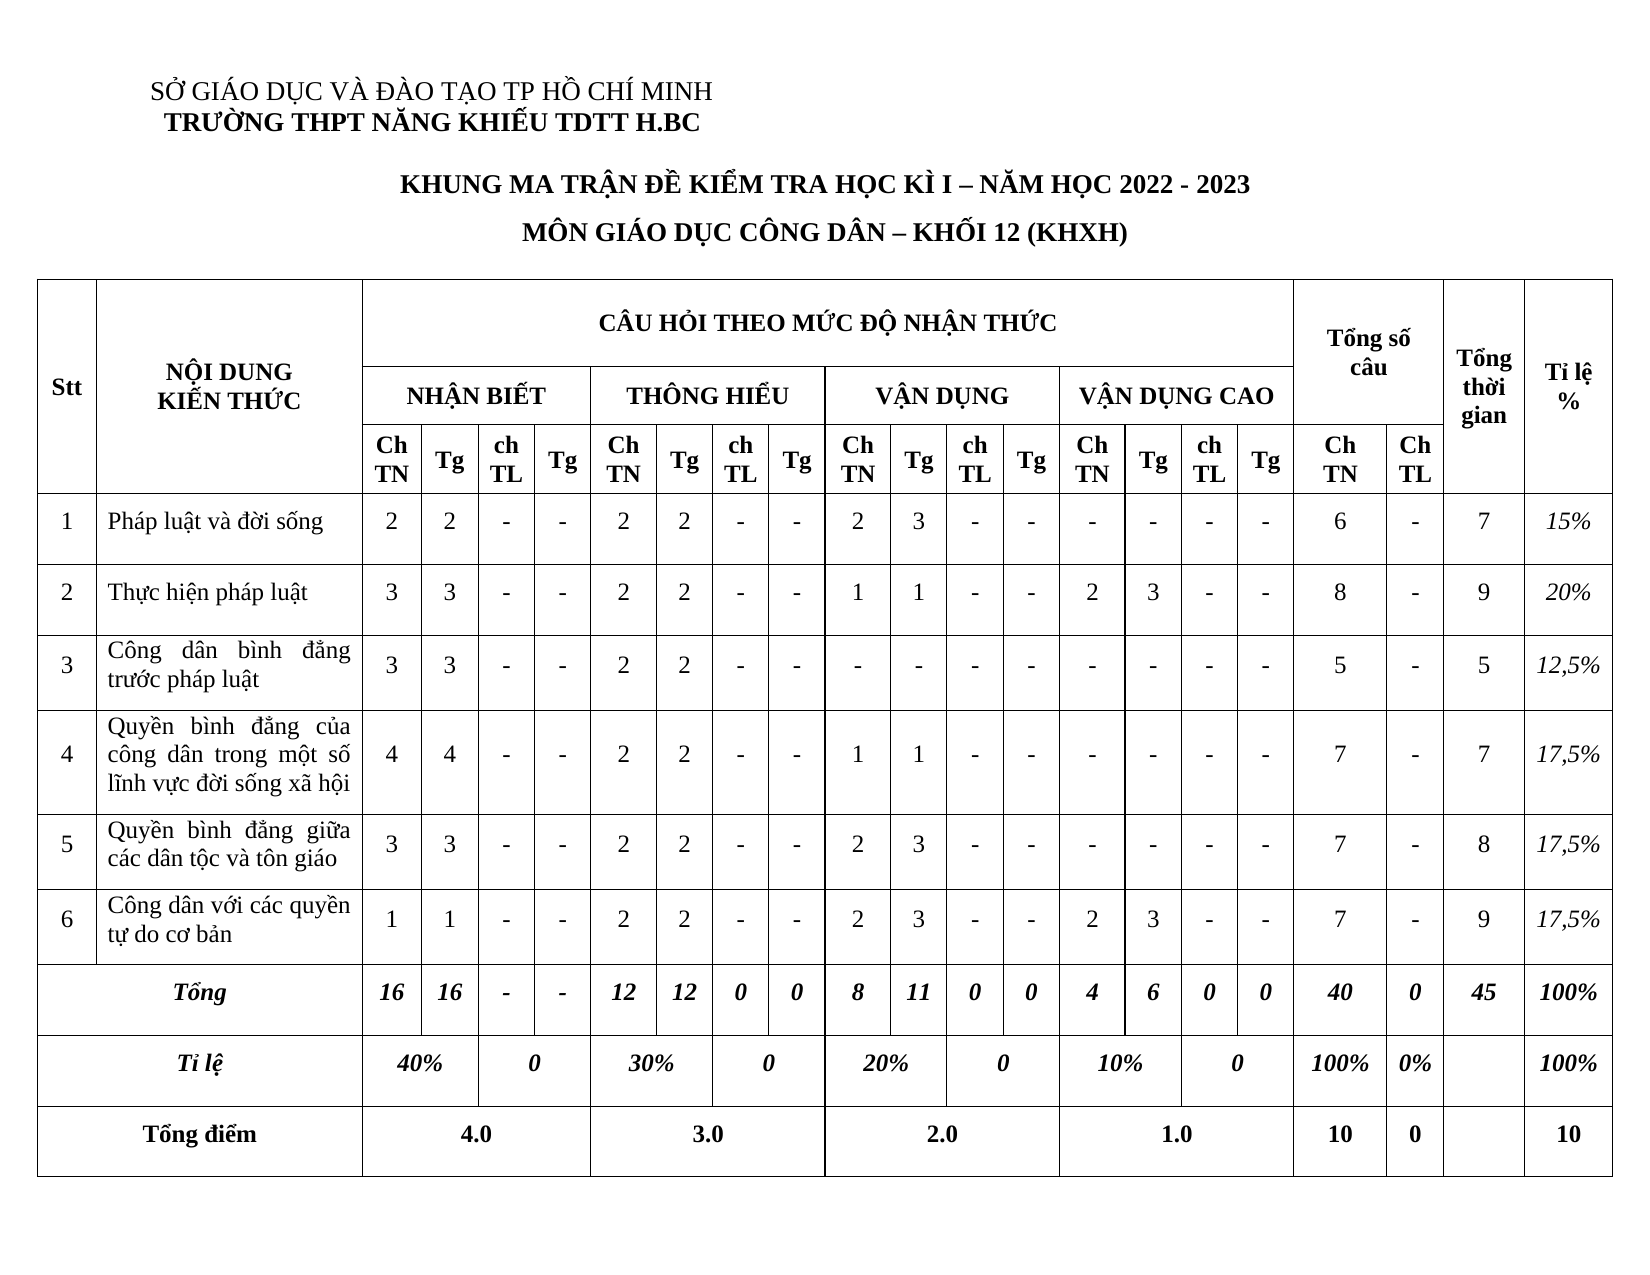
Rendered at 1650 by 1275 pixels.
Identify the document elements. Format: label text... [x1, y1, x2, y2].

table_cell - [769, 565, 824, 634]
table_cell [1444, 1036, 1524, 1106]
text TRƯỜNG THPT NĂNG KHIẾU TDTT H.BC [150, 106, 1500, 137]
table_cell ch TL [479, 425, 534, 493]
table_cell 3 [422, 815, 478, 889]
table_cell 7 [1444, 711, 1524, 814]
table_cell 2 [657, 565, 712, 634]
table_cell - [1060, 815, 1124, 889]
table_cell 8 [1444, 815, 1524, 889]
table_cell 6 [38, 890, 96, 964]
table_cell - [713, 711, 768, 814]
table_cell 5 [38, 815, 96, 889]
text MÔN GIÁO DỤC CÔNG DÂN – KHỐI 12 (KHXH) [150, 216, 1500, 247]
table_cell - [826, 636, 890, 710]
table_cell 17,5% [1525, 890, 1612, 964]
table_cell 2 [591, 711, 656, 814]
table_cell - [947, 636, 1003, 710]
table_cell - [1004, 494, 1059, 564]
table_cell 10 [1294, 1107, 1386, 1176]
table_cell NHẬN BIẾT [363, 367, 590, 424]
table_cell 6 [1126, 965, 1181, 1035]
table_cell 4.0 [363, 1107, 590, 1176]
table_cell 3 [891, 890, 946, 964]
table_cell 1 [826, 565, 890, 634]
table_cell 3 [363, 815, 421, 889]
table_cell - [479, 815, 534, 889]
table_cell 100% [1525, 965, 1612, 1035]
table_cell - [1238, 815, 1293, 889]
table_cell 17,5% [1525, 815, 1612, 889]
table_cell 2 [38, 565, 96, 634]
table_cell - [1238, 636, 1293, 710]
table_cell 0 [1387, 1107, 1443, 1176]
table_cell 9 [1444, 890, 1524, 964]
table_cell Ch TL [1387, 425, 1443, 493]
table_cell 2 [1060, 565, 1124, 634]
table_cell - [1238, 494, 1293, 564]
table_cell - [1238, 890, 1293, 964]
table_cell Pháp luật và đời sống [97, 494, 362, 564]
table_header Tổng thời gian [1444, 280, 1524, 493]
table_cell 10% [1060, 1036, 1181, 1106]
table_cell 0 [1387, 965, 1443, 1035]
table_cell 3 [891, 815, 946, 889]
table_cell 0 [713, 965, 768, 1035]
table_cell 2 [591, 815, 656, 889]
table_cell 4 [422, 711, 478, 814]
table_cell 2 [826, 494, 890, 564]
table_cell Tg [422, 425, 478, 493]
table_cell [1444, 1107, 1524, 1176]
table_cell Ch TN [591, 425, 656, 493]
table_cell 40% [363, 1036, 478, 1106]
table_cell 5 [1294, 636, 1386, 710]
table_cell 0 [1004, 965, 1059, 1035]
table_cell - [1182, 815, 1237, 889]
table_cell 4 [363, 711, 421, 814]
table_cell - [713, 636, 768, 710]
table_cell Thực hiện pháp luật [97, 565, 362, 634]
table_cell 12 [657, 965, 712, 1035]
table_cell 3.0 [591, 1107, 824, 1176]
table_cell - [1126, 636, 1181, 710]
table_cell - [1060, 711, 1124, 814]
table_header Tổng số câu [1294, 280, 1443, 424]
table_cell Quyền bình đẳng giữa các dân tộc và tôn giáo [97, 815, 362, 889]
table_cell - [479, 494, 534, 564]
table_cell 0 [479, 1036, 590, 1106]
table_cell - [769, 815, 824, 889]
table_cell - [947, 565, 1003, 634]
table_cell 2 [1060, 890, 1124, 964]
table_cell - [535, 494, 590, 564]
table_cell - [1182, 636, 1237, 710]
table_cell Quyền bình đẳng của công dân trong một số lĩnh vực đời sống xã hội [97, 711, 362, 814]
table_cell 3 [363, 636, 421, 710]
table_cell 3 [422, 565, 478, 634]
table_cell 3 [891, 494, 946, 564]
table_cell 4 [1060, 965, 1124, 1035]
table_cell 0 [947, 965, 1003, 1035]
table_cell - [947, 494, 1003, 564]
table_cell - [713, 565, 768, 634]
table_cell 0 [1182, 965, 1237, 1035]
table_cell 2 [657, 890, 712, 964]
table_cell Ch TN [826, 425, 890, 493]
table_cell Tg [891, 425, 946, 493]
table_cell Tổng điểm [38, 1107, 362, 1176]
table_cell 15% [1525, 494, 1612, 564]
table_cell 0 [947, 1036, 1059, 1106]
table_cell - [1387, 565, 1443, 634]
table_cell 2.0 [826, 1107, 1059, 1176]
table_cell 10 [1525, 1107, 1612, 1176]
table_cell - [479, 711, 534, 814]
table_cell 8 [826, 965, 890, 1035]
table_cell 1 [891, 565, 946, 634]
table_cell 1 [826, 711, 890, 814]
table_cell - [1182, 565, 1237, 634]
table_header NỘI DUNG KIẾN THỨC [97, 280, 362, 493]
table_cell 12 [591, 965, 656, 1035]
table_cell 2 [591, 494, 656, 564]
table_cell VẬN DỤNG [826, 367, 1059, 424]
table_cell 4 [38, 711, 96, 814]
table_cell - [535, 636, 590, 710]
table_cell 3 [422, 636, 478, 710]
table_cell 3 [1126, 565, 1181, 634]
table_cell 1 [363, 890, 421, 964]
table_cell - [947, 815, 1003, 889]
table_cell VẬN DỤNG CAO [1060, 367, 1293, 424]
table_header Stt [38, 280, 96, 493]
table_cell - [479, 890, 534, 964]
table_cell 0 [1238, 965, 1293, 1035]
table_cell 16 [363, 965, 421, 1035]
table_cell Tg [1126, 425, 1181, 493]
table_cell Ch TN [363, 425, 421, 493]
table_cell - [535, 965, 590, 1035]
table_cell Tg [535, 425, 590, 493]
table_cell 7 [1294, 711, 1386, 814]
table_cell - [769, 494, 824, 564]
table_cell - [1387, 815, 1443, 889]
table_cell 11 [891, 965, 946, 1035]
table_cell 7 [1294, 890, 1386, 964]
table_cell 9 [1444, 565, 1524, 634]
table_cell - [769, 890, 824, 964]
table_cell - [535, 815, 590, 889]
table_cell 20% [1525, 565, 1612, 634]
table_cell Tổng [38, 965, 362, 1035]
table_cell 1 [891, 711, 946, 814]
table_cell 20% [826, 1036, 946, 1106]
table_cell 0% [1387, 1036, 1443, 1106]
table_cell 1 [38, 494, 96, 564]
table_cell 12,5% [1525, 636, 1612, 710]
table_cell - [1004, 890, 1059, 964]
text KHUNG MA TRẬN ĐỀ KIỂM TRA HỌC KÌ I – NĂM HỌC 2022 - 2023 [150, 168, 1500, 199]
table_cell - [535, 565, 590, 634]
table_cell Ch TN [1294, 425, 1386, 493]
table_cell 0 [1182, 1036, 1293, 1106]
table_cell 0 [713, 1036, 824, 1106]
table_cell - [891, 636, 946, 710]
table_cell 40 [1294, 965, 1386, 1035]
table_cell 2 [826, 815, 890, 889]
table_cell 2 [422, 494, 478, 564]
table_cell - [1126, 494, 1181, 564]
table_cell - [1004, 565, 1059, 634]
table_cell Tg [769, 425, 824, 493]
table_cell 6 [1294, 494, 1386, 564]
table_cell 2 [657, 636, 712, 710]
table_cell 100% [1525, 1036, 1612, 1106]
table_cell Công dân bình đẳng trước pháp luật [97, 636, 362, 710]
table_cell ch TL [713, 425, 768, 493]
table_cell ch TL [1182, 425, 1237, 493]
table_cell - [713, 890, 768, 964]
table_cell - [1004, 636, 1059, 710]
table_cell Công dân với các quyền tự do cơ bản [97, 890, 362, 964]
table_cell - [769, 636, 824, 710]
table_cell 3 [363, 565, 421, 634]
table_cell - [1004, 815, 1059, 889]
table_cell - [1060, 636, 1124, 710]
table_cell - [1387, 636, 1443, 710]
table_cell 2 [363, 494, 421, 564]
table_cell - [1182, 711, 1237, 814]
table_cell 3 [38, 636, 96, 710]
table_cell 2 [591, 636, 656, 710]
table_cell - [1238, 711, 1293, 814]
table_cell 8 [1294, 565, 1386, 634]
table_cell 7 [1294, 815, 1386, 889]
table_cell 30% [591, 1036, 712, 1106]
table_cell 2 [657, 494, 712, 564]
table_cell 1 [422, 890, 478, 964]
table_cell - [479, 636, 534, 710]
table_cell Tỉ lệ [38, 1036, 362, 1106]
table_cell - [1387, 890, 1443, 964]
table_cell - [1182, 494, 1237, 564]
table_cell - [1387, 494, 1443, 564]
table_cell 7 [1444, 494, 1524, 564]
table_cell - [1060, 494, 1124, 564]
table_cell Tg [657, 425, 712, 493]
table_cell - [1182, 890, 1237, 964]
table_cell 2 [657, 711, 712, 814]
table_cell - [713, 815, 768, 889]
table_cell - [535, 711, 590, 814]
table_cell 0 [769, 965, 824, 1035]
table_header CÂU HỎI THEO MỨC ĐỘ NHẬN THỨC [363, 280, 1293, 366]
text SỞ GIÁO DỤC VÀ ĐÀO TẠO TP HỒ CHÍ MINH [150, 75, 1500, 106]
table_cell - [1004, 711, 1059, 814]
table_cell THÔNG HIỂU [591, 367, 824, 424]
table_cell - [535, 890, 590, 964]
table_cell Tg [1004, 425, 1059, 493]
table_cell - [1238, 565, 1293, 634]
table_cell 3 [1126, 890, 1181, 964]
table_cell 2 [657, 815, 712, 889]
table_cell Ch TN [1060, 425, 1124, 493]
table_cell - [479, 565, 534, 634]
table_cell 16 [422, 965, 478, 1035]
table_cell 2 [591, 565, 656, 634]
table_cell - [479, 965, 534, 1035]
table_cell 1.0 [1060, 1107, 1293, 1176]
table_cell 100% [1294, 1036, 1386, 1106]
table_cell - [1126, 711, 1181, 814]
table_cell 2 [826, 890, 890, 964]
table_cell ch TL [947, 425, 1003, 493]
table_cell 2 [591, 890, 656, 964]
table_cell Tg [1238, 425, 1293, 493]
table_cell - [947, 890, 1003, 964]
table_cell - [769, 711, 824, 814]
table_cell 5 [1444, 636, 1524, 710]
table_header Tỉ lệ % [1525, 280, 1612, 493]
table_cell - [1126, 815, 1181, 889]
table_cell 17,5% [1525, 711, 1612, 814]
table_cell 45 [1444, 965, 1524, 1035]
table_cell - [1387, 711, 1443, 814]
table_cell - [947, 711, 1003, 814]
table_cell - [713, 494, 768, 564]
